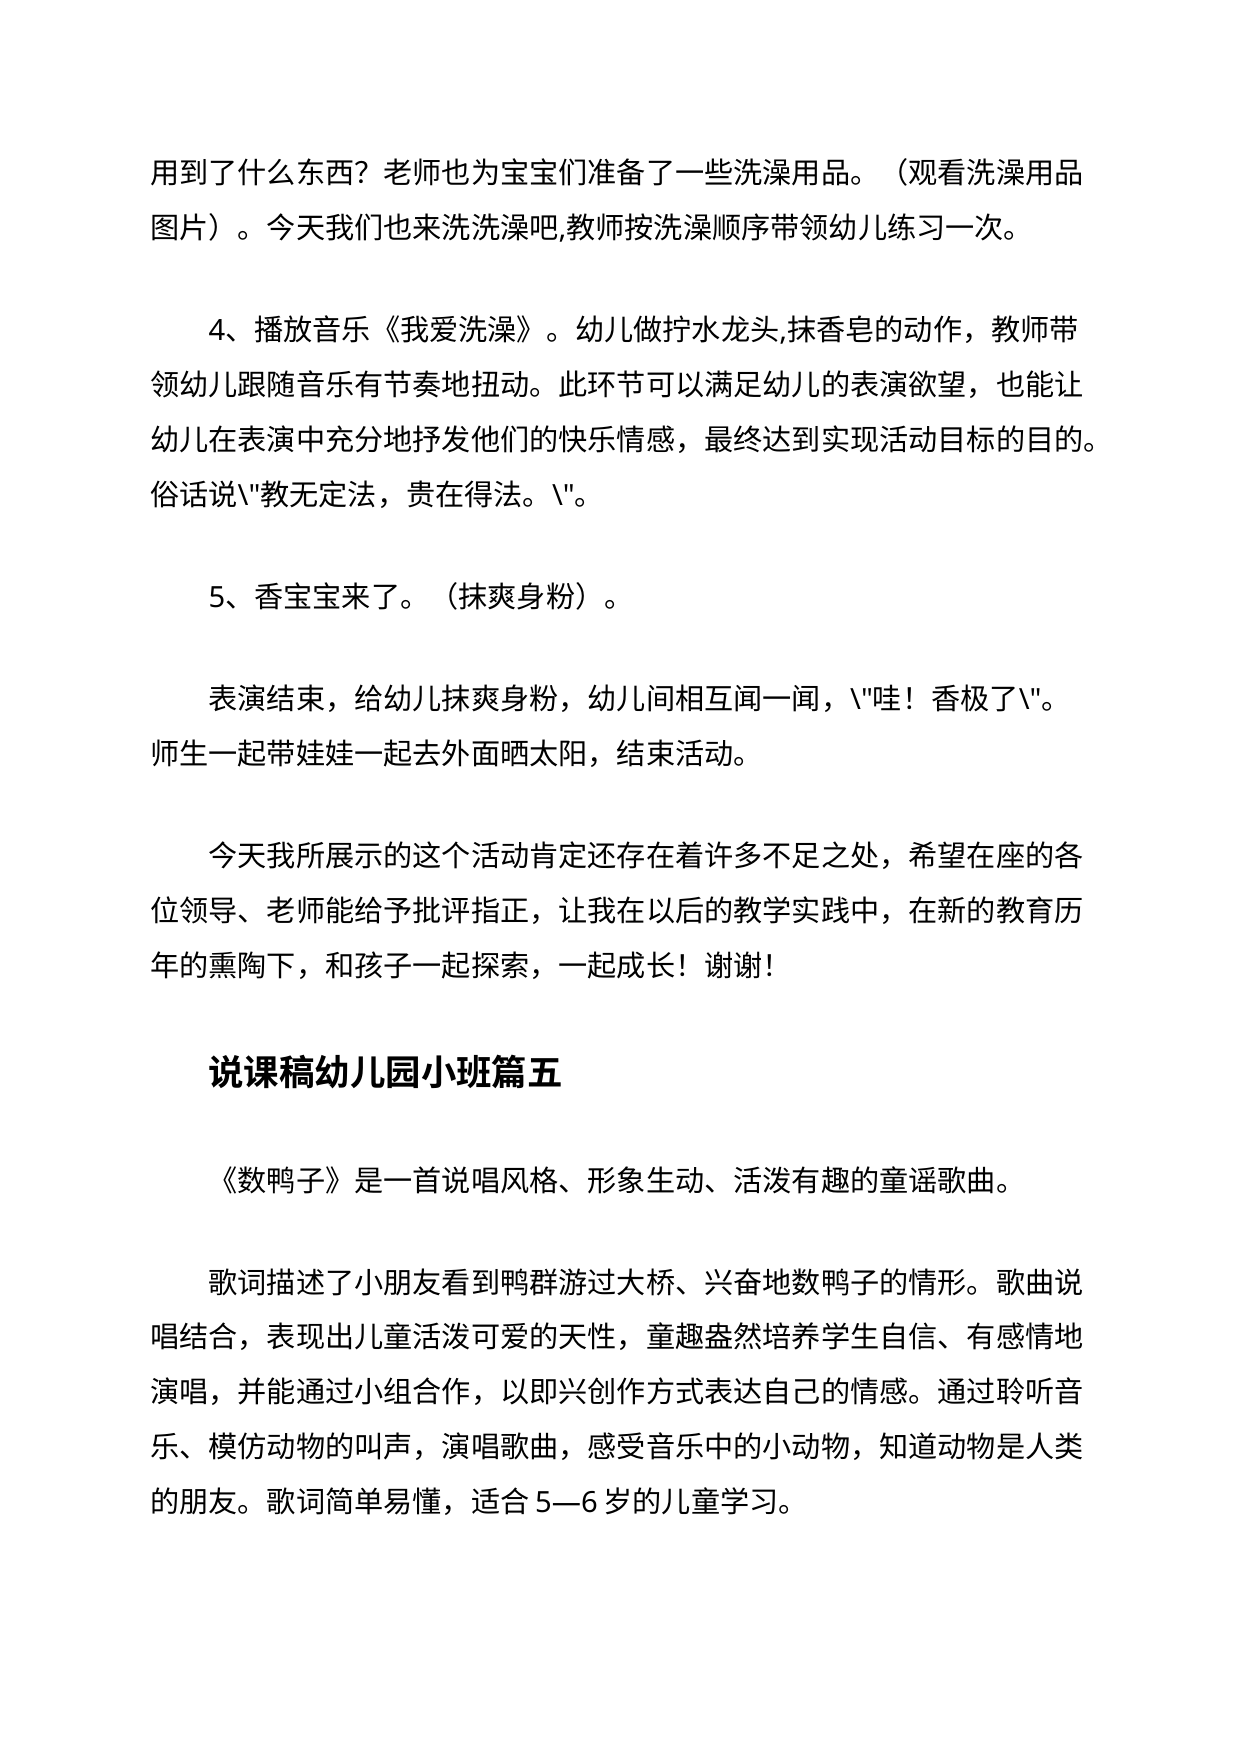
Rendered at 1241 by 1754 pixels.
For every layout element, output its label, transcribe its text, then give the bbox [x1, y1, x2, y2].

text 说课稿幼儿园小班篇五 [150, 1044, 1090, 1095]
text 歌词描述了小朋友看到鸭群游过大桥、兴奋地数鸭子的情形。歌曲说唱结合，表现出儿童活泼可爱的天性，童趣盎然培养学生自信、有感情地演唱，并能通过小组合作，以即兴创作方式表达自己的情感。通过聆听音乐、模仿动物的叫声，演唱歌曲，感受音乐中的小动物，知道动物是人类的朋友。歌词简单易懂，适合5—6岁的儿童学习。 [150, 1259, 1090, 1521]
text 4、播放音乐《我爱洗澡》。幼儿做拧水龙头,抹香皂的动作，教师带领幼儿跟随音乐有节奏地扭动。此环节可以满足幼儿的表演欲望，也能让幼儿在表演中充分地抒发他们的快乐情感，最终达到实现活动目标的目的。俗话说\"教无定法，贵在得法。\"。 [150, 307, 1090, 514]
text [150, 150, 1090, 247]
text 表演结束，给幼儿抹爽身粉，幼儿间相互闻一闻，\"哇！香极了\"。师生一起带娃娃一起去外面晒太阳，结束活动。 [150, 676, 1090, 773]
text 今天我所展示的这个活动肯定还存在着许多不足之处，希望在座的各位领导、老师能给予批评指正，让我在以后的教学实践中，在新的教育历年的熏陶下，和孩子一起探索，一起成长！谢谢！ [150, 832, 1090, 984]
text 《数鸭子》是一首说唱风格、形象生动、活泼有趣的童谣歌曲。 [150, 1157, 1090, 1200]
text 5、香宝宝来了。（抹爽身粉）。 [150, 574, 1090, 616]
